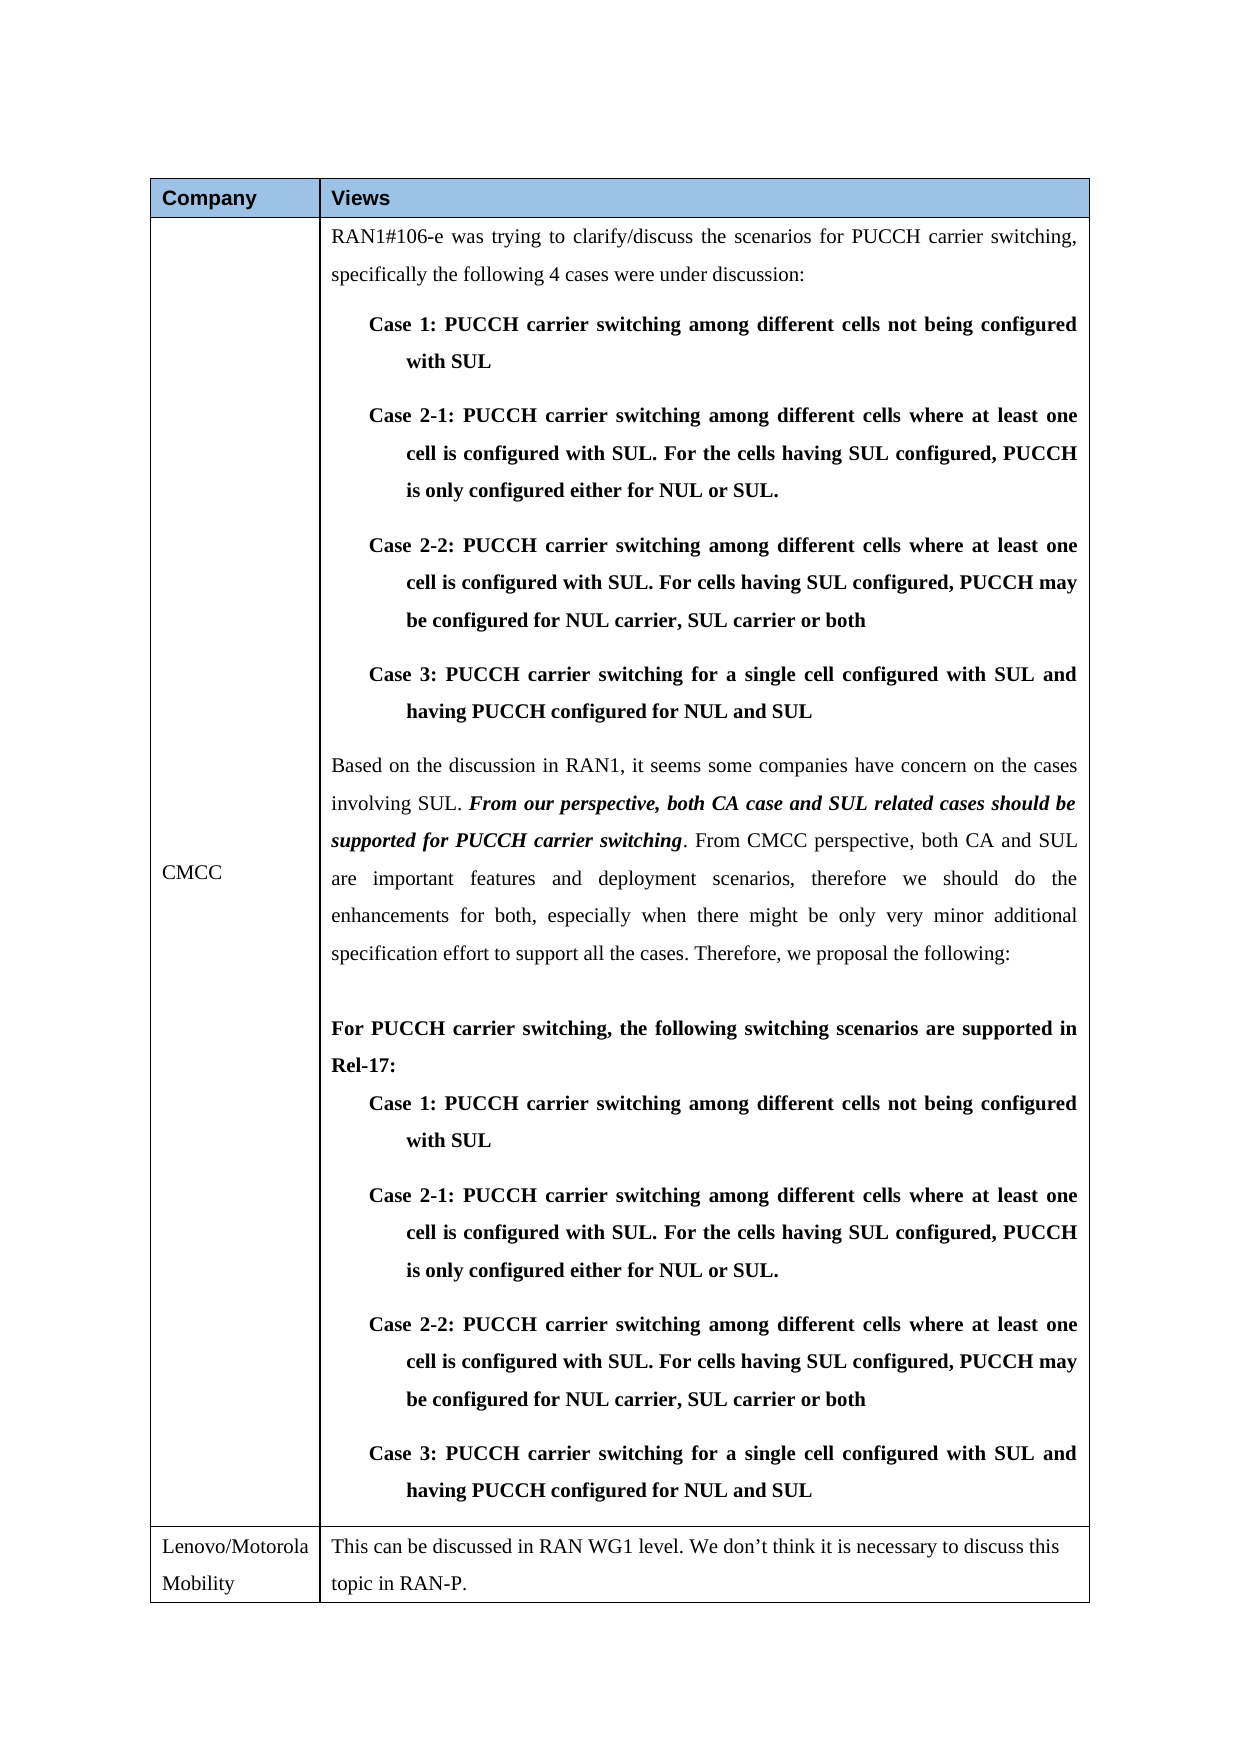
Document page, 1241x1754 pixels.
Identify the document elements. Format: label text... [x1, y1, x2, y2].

table_header Company [151, 179, 319, 217]
table_cell RAN1#106-e was trying to clarify/discuss the scenarios for PUCCH carrier switching, specifically the following 4 cases were under discussion: Case 1: PUCCH carrier switching among different cells not being configured with SUL Case 2-1: PUCCH carrier switching among different cells where at least one cell is configured with SUL. For the cells having SUL configured, PUCCH is only configured either for NUL or SUL. Case 2-2: PUCCH carrier switching among different cells where at least one cell is configured with SUL. For cells having SUL configured, PUCCH may be configured for NUL carrier, SUL carrier or both Case 3: PUCCH carrier switching for a single cell configured with SUL and having PUCCH configured for NUL and SUL Based on the discussion in RAN1, it seems some companies have concern on the cases involving SUL. From our perspective, both CA case and SUL related cases should be supported for PUCCH carrier switching. From CMCC perspective, both CA and SUL are important features and deployment scenarios, therefore we should do the enhancements for both, especially when there might be only very minor additional specification effort to support all the cases. Therefore, we proposal the following: For PUCCH carrier switching, the following switching scenarios are supported in Rel-17: Case 1: PUCCH carrier switching among different cells not being configured with SUL Case 2-1: PUCCH carrier switching among different cells where at least one cell is configured with SUL. For the cells having SUL configured, PUCCH is only configured either for NUL or SUL. Case 2-2: PUCCH carrier switching among different cells where at least one cell is configured with SUL. For cells having SUL configured, PUCCH may be configured for NUL carrier, SUL carrier or both Case 3: PUCCH carrier switching for a single cell configured with SUL and having PUCCH configured for NUL and SUL [321, 218, 1089, 1526]
table_cell Lenovo/Motorola Mobility [151, 1527, 319, 1602]
table_header Views [321, 179, 1089, 217]
table_cell This can be discussed in RAN WG1 level. We don’t think it is necessary to discuss this topic in RAN-P. [321, 1527, 1089, 1602]
table_cell CMCC [151, 218, 319, 1526]
